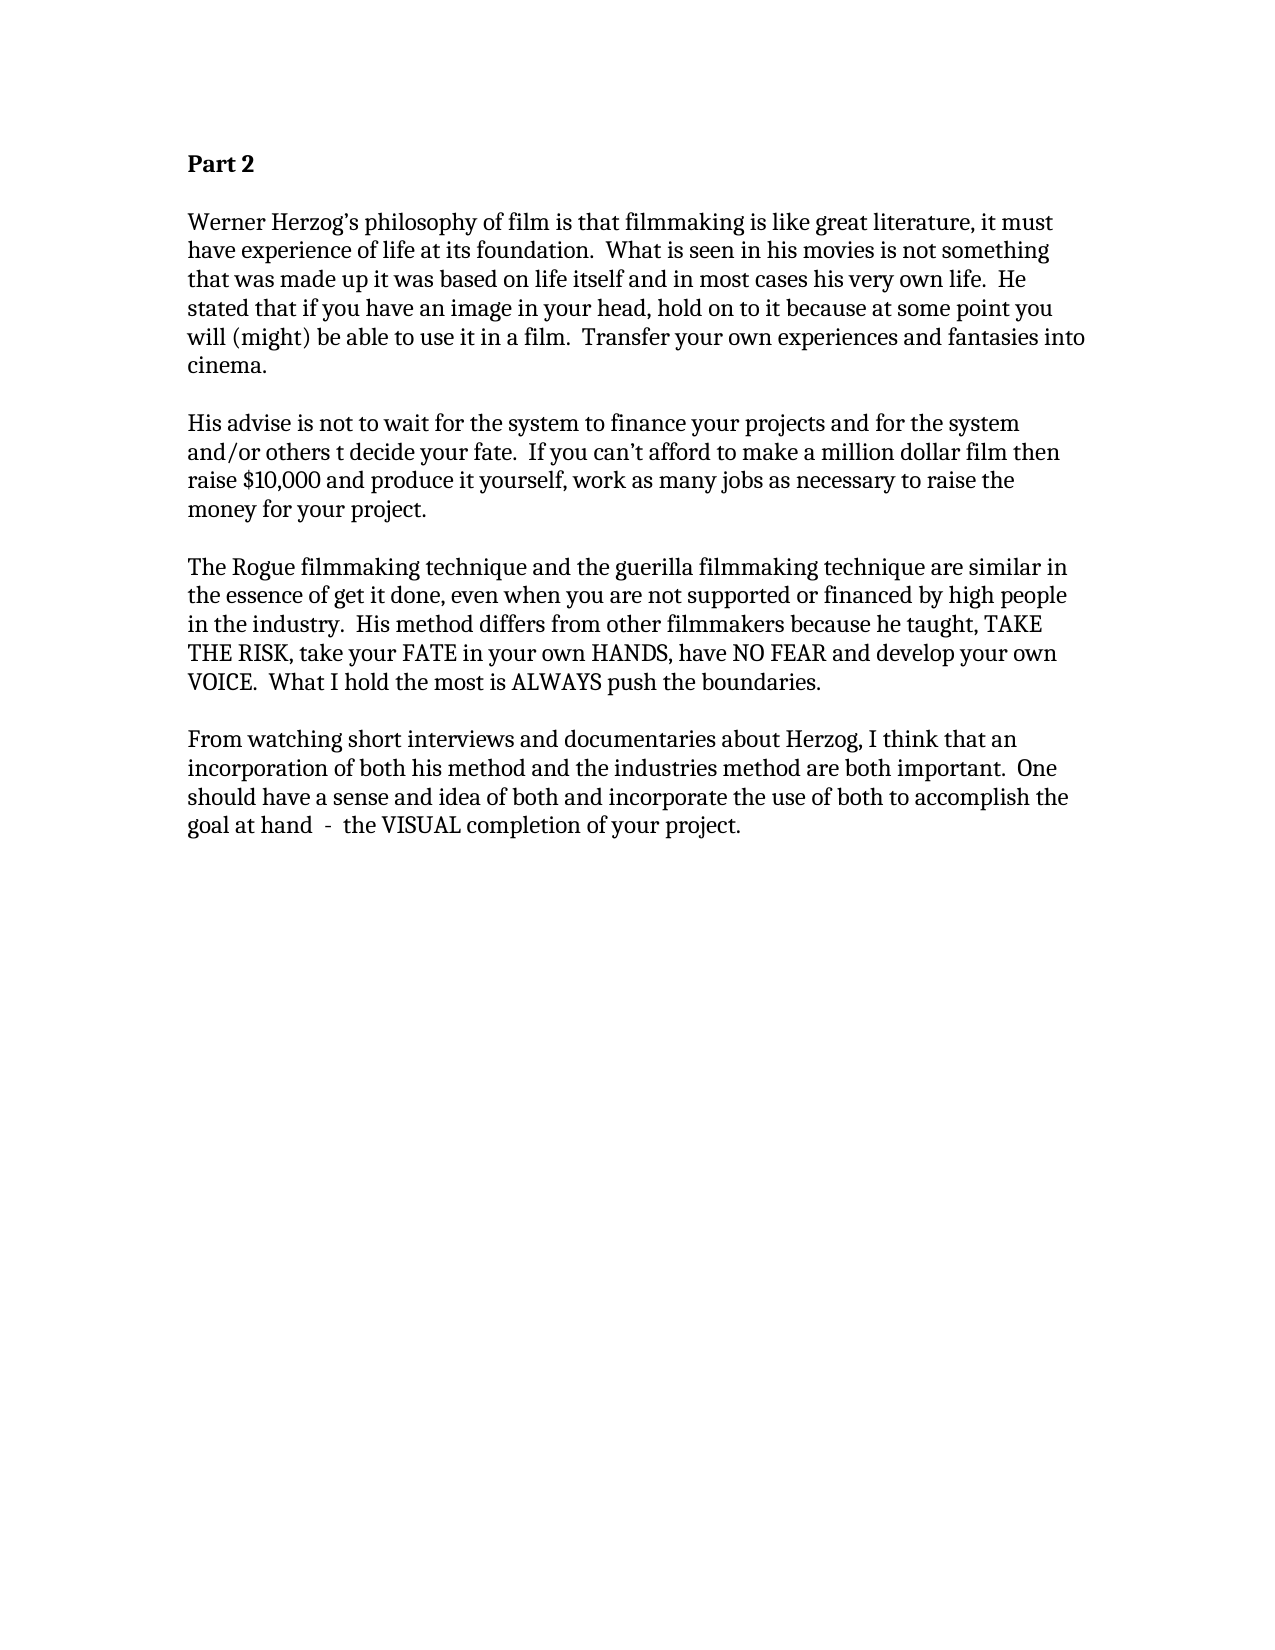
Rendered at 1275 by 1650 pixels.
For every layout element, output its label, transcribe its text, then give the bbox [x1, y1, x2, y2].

text From watching short interviews and documentaries about Herzog, I think that an incorporation of both his method and the industries method are both important. One should have a sense and idea of both and incorporate the use of both to accomplish the goal at hand - the VISUAL completion of your project. [187, 725, 1087, 840]
text The Rogue filmmaking technique and the guerilla filmmaking technique are similar in the essence of get it done, even when you are not supported or financed by high people in the industry. His method differs from other filmmakers because he taught, TAKE THE RISK, take your FATE in your own HANDS, have NO FEAR and develop your own VOICE. What I hold the most is ALWAYS push the boundaries. [187, 552, 1087, 696]
text Werner Herzog’s philosophy of film is that filmmaking is like great literature, it must have experience of life at its foundation. What is seen in his movies is not something that was made up it was based on life itself and in most cases his very own life. He stated that if you have an image in your head, hold on to it because at some point you will (might) be able to use it in a film. Transfer your own experiences and fantasies into cinema. [187, 207, 1087, 380]
text His advise is not to wait for the system to finance your projects and for the system and/or others t decide your fate. If you can’t afford to make a million dollar film then raise $10,000 and produce it yourself, work as many jobs as necessary to raise the money for your project. [187, 409, 1087, 524]
text Part 2 [187, 150, 1087, 179]
